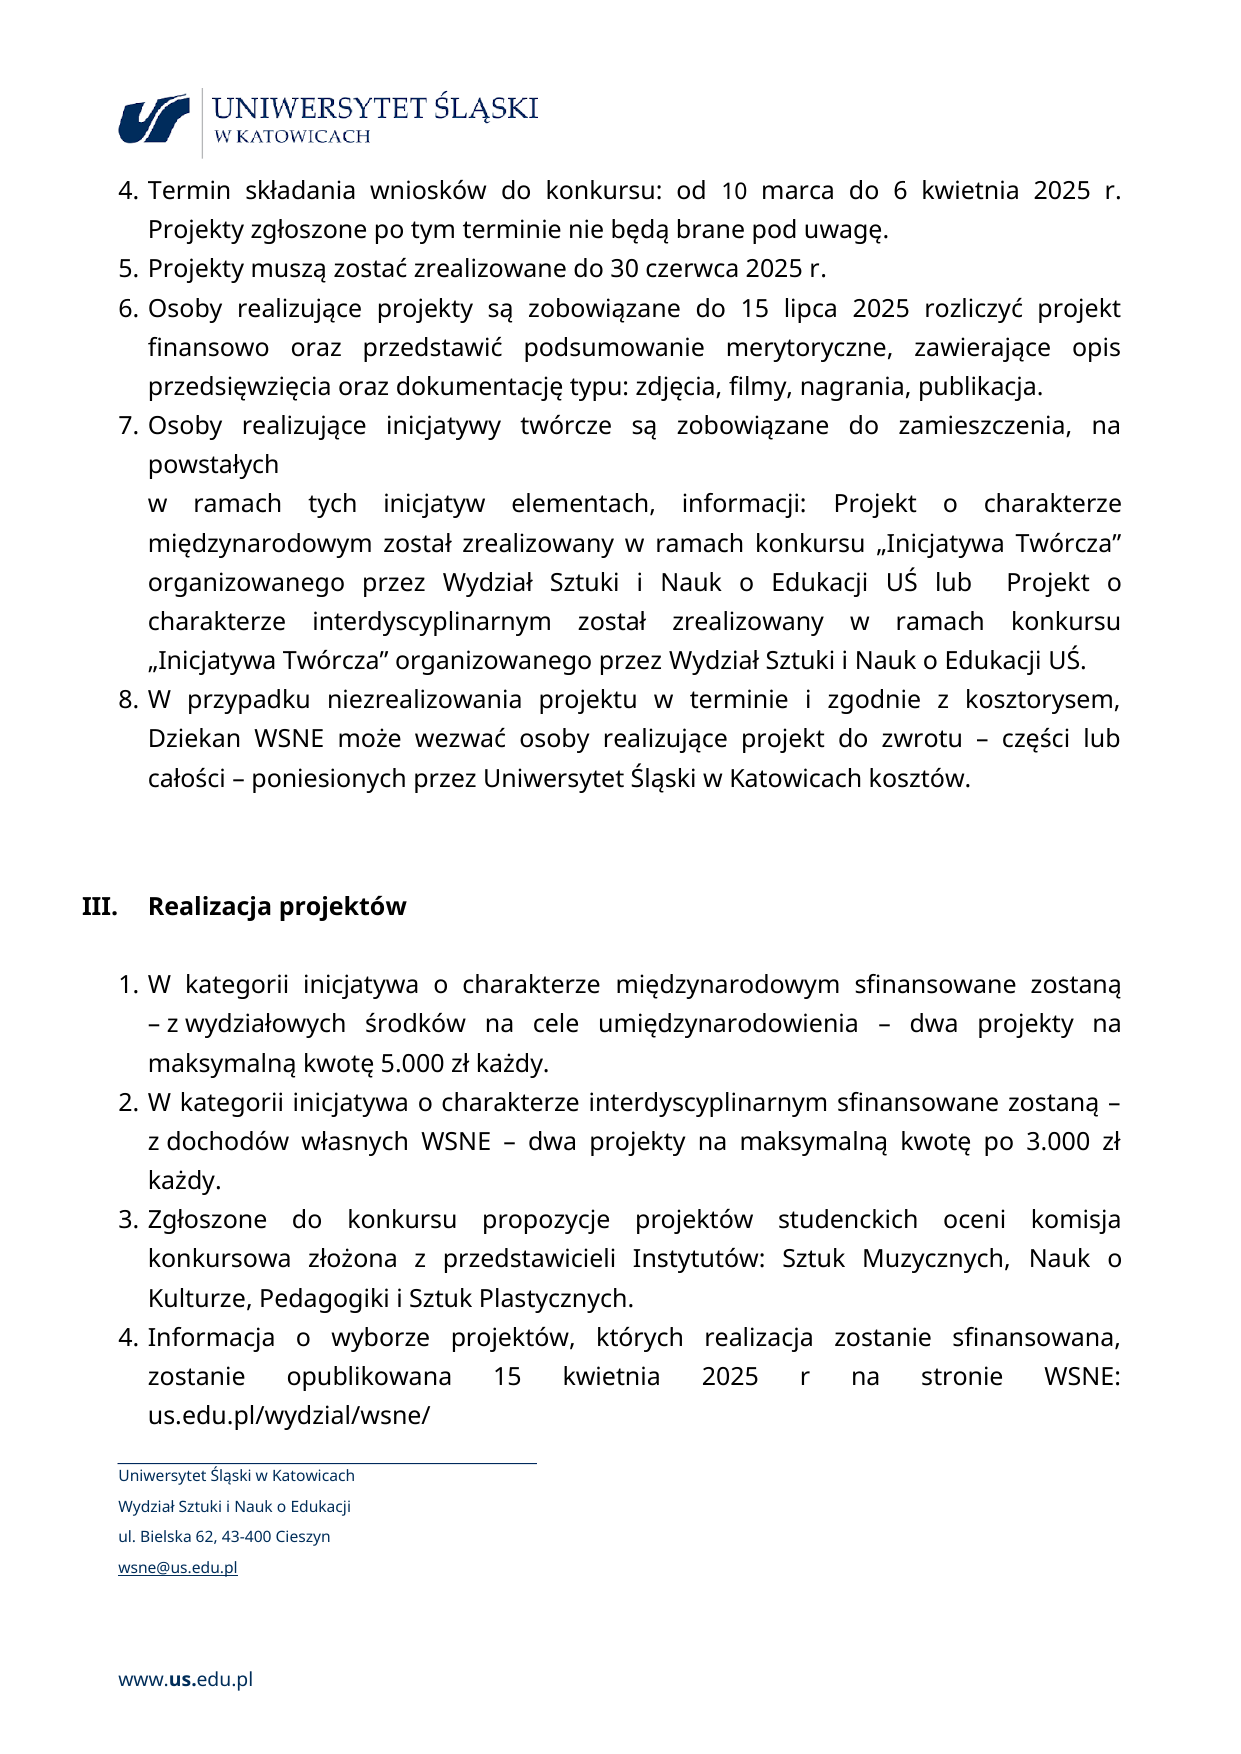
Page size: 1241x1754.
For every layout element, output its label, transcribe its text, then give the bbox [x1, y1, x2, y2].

list Termin składania wniosków do konkursu: od marca do 6 kwietnia 2025 r. Projekty zgłoszone po tym terminie nie będą brane pod uwagę. [118, 173, 1122, 246]
list Informacja o wyborze projektów, których realizacja zostanie sfinansowana, zostanie opublikowana 15 kwietnia 2025 r na stronie WSNE: us.edu.pl/wydzial/wsne/ [118, 1319, 1122, 1432]
list Realizacja projektów [118, 888, 1122, 923]
list W kategorii inicjatywa o charakterze interdyscyplinarnym sfinansowane zostaną – z dochodów własnych WSNE – dwa projekty na maksymalną kwotę po 3.000 zł każdy. [118, 1084, 1122, 1197]
list W przypadku niezrealizowania projektu w terminie i zgodnie z kosztorysem, Dziekan WSNE może wezwać osoby realizujące projekt do zwrotu – części lub całości – poniesionych przez Uniwersytet Śląski w Katowicach kosztów. [118, 682, 1122, 794]
list Zgłoszone do konkursu propozycje projektów studenckich oceni komisja konkursowa złożona z przedstawicieli Instytutów: Sztuk Muzycznych, Nauk o Kulturze, Pedagogiki i Sztuk Plastycznych. [118, 1202, 1122, 1314]
list Osoby realizujące inicjatywy twórcze są zobowiązane do zamieszczenia, na powstałych w ramach tych inicjatyw elementach, informacji: Projekt o charakterze międzynarodowym został zrealizowany w ramach konkursu „Inicjatywa Twórcza” organizowanego przez Wydział Sztuki i Nauk o Edukacji UŚ lub Projekt o charakterze interdyscyplinarnym został zrealizowany w ramach konkursu „Inicjatywa Twórcza” organizowanego przez Wydział Sztuki i Nauk o Edukacji UŚ. [118, 408, 1122, 677]
picture [0, 0, 1241, 194]
picture [0, 1454, 537, 1472]
list Projekty muszą zostać zrealizowane do 30 czerwca 2025 r. [118, 251, 1122, 285]
list W kategorii inicjatywa o charakterze międzynarodowym sfinansowane zostaną – z wydziałowych środków na cele umiędzynarodowienia – dwa projekty na maksymalną kwotę 5.000 zł każdy. [118, 967, 1122, 1079]
list Osoby realizujące projekty są zobowiązane do 15 lipca 2025 rozliczyć projekt finansowo oraz przedstawić podsumowanie merytoryczne, zawierające opis przedsięwzięcia oraz dokumentację typu: zdjęcia, filmy, nagrania, publikacja. [118, 290, 1122, 403]
